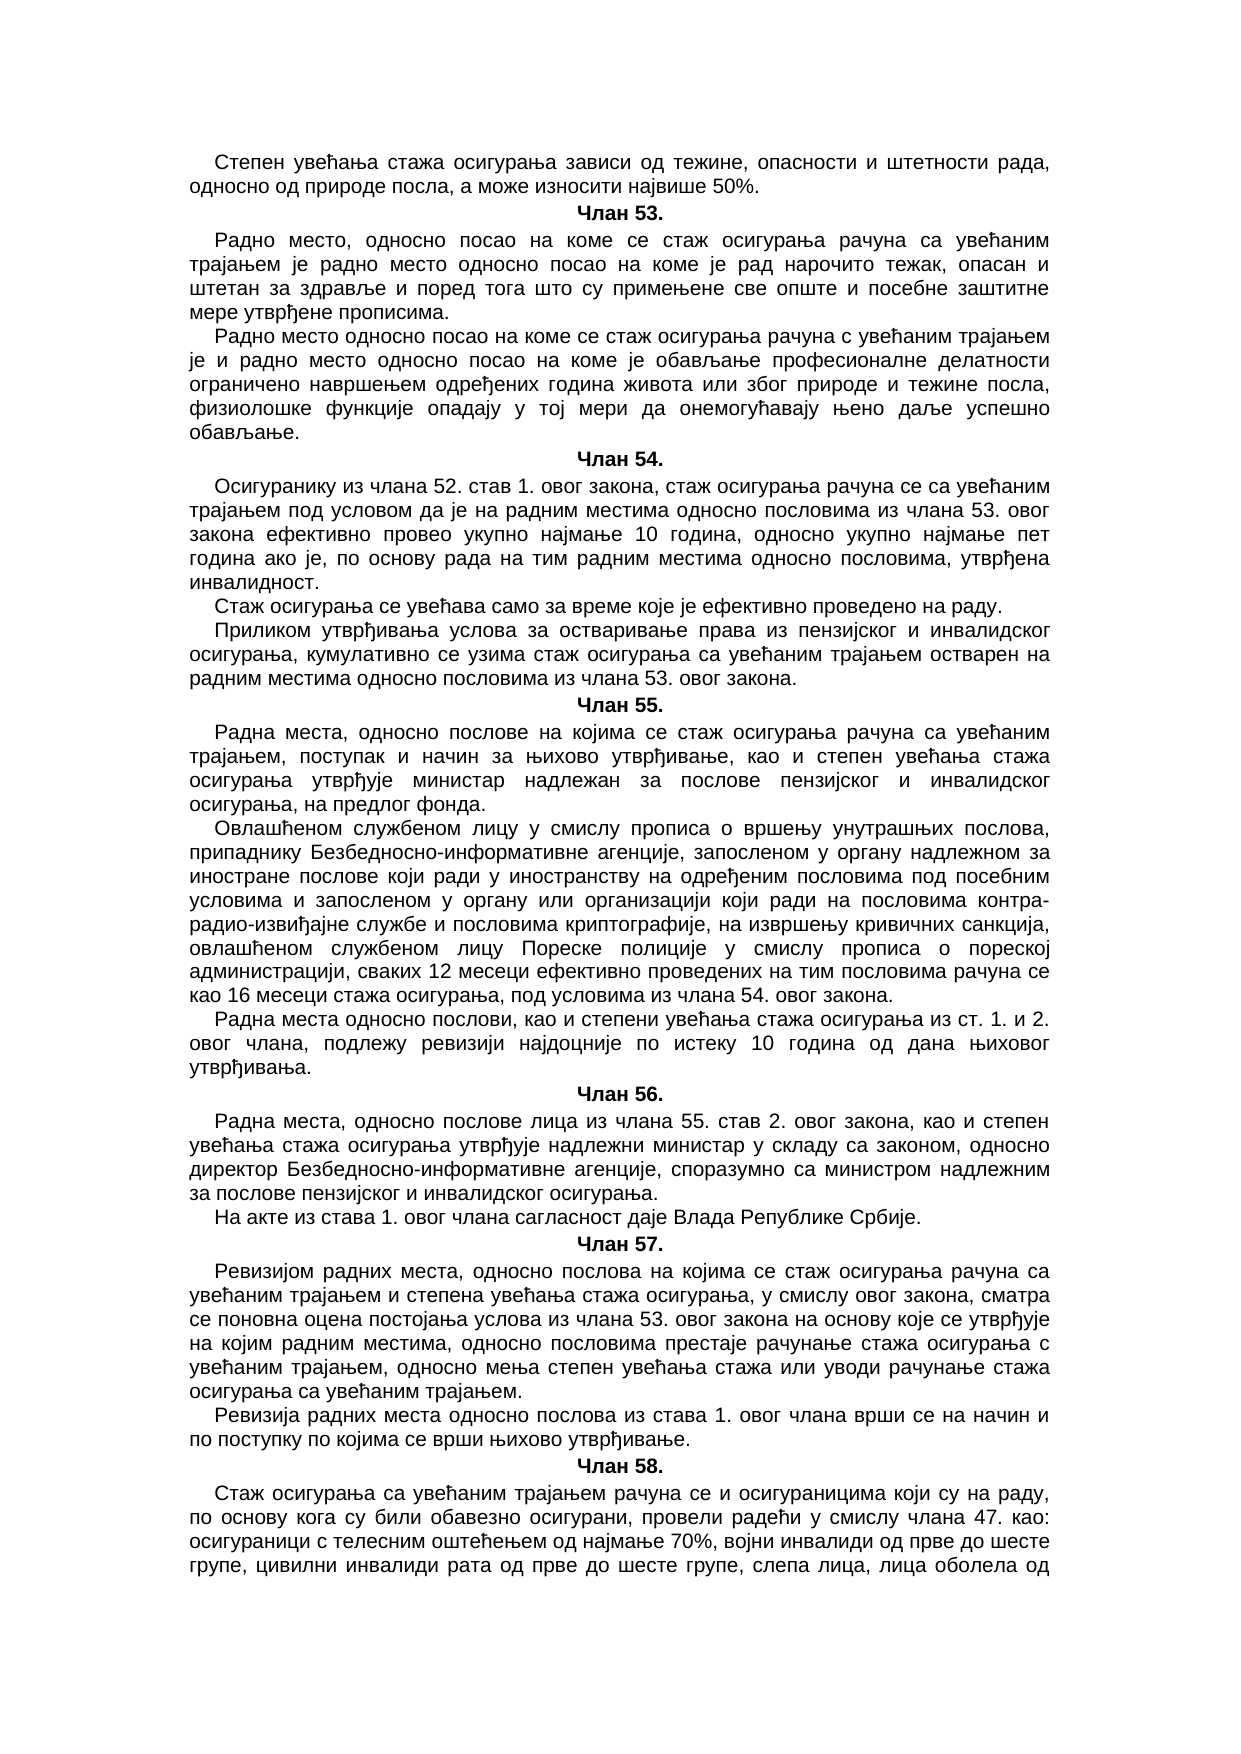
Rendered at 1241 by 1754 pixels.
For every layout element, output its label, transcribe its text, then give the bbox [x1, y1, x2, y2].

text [189, 1481, 1051, 1577]
text Степен увећања стажа осигурања зависи од тежине, опасности и штетности рада, односно од природе посла, а може износити највише 50%. [189, 150, 1051, 198]
text Радна места, односно послове на којима се стаж осигурања рачуна са увећаним трајањем, поступак и начин за њихово утврђивање, као и степен увећања стажа осигурања утврђује министар надлежан за послове пензијског и инвалидског осигурања, на предлог фонда. [189, 720, 1051, 816]
text Овлашћеном службеном лицу у смислу прописа о вршењу унутрашњих послова, припаднику Безбедносно-информативне агенције, запосленом у органу надлежном за иностране послове који ради у иностранству на одређеним пословима под посебним условима и запосленом у органу или организацији који ради на пословима контра-радио-извиђајне службе и пословима криптографије, на извршењу кривичних санкција, овлашћеном службеном лицу Пореске полиције у смислу прописа о пореској администрацији, сваких 12 месеци ефективно проведених на тим пословима рачуна се као 16 месеци стажа осигурања, под условима из члана 54. овог закона. [189, 816, 1051, 1007]
text Члан 58. [150, 1454, 1090, 1478]
text Ревизија радних места односно послова из става 1. овог члана врши се на начин и по поступку по којима се врши њихово утврђивање. [189, 1403, 1051, 1451]
text Ревизијом радних места, односно послова на којима се стаж осигурања рачуна са увећаним трајањем и степена увећања стажа осигурања, у смислу овог закона, сматра се поновна оцена постојања услова из члана 53. овог закона на основу које се утврђује на којим радним местима, односно пословима престаје рачунање стажа осигурања с увећаним трајањем, односно мења степен увећања стажа или уводи рачунање стажа осигурања са увећаним трајањем. [189, 1259, 1051, 1403]
text Радна места, односно послове лица из члана 55. став 2. овог закона, као и степен увећања стажа осигурања утврђује надлежни министар у складу са законом, односно директор Безбедносно-информативне агенције, споразумно са министром надлежним за послове пензијског и инвалидског осигурања. [189, 1109, 1051, 1205]
text Члан 54. [150, 447, 1090, 471]
text Члан 55. [150, 693, 1090, 717]
text Члан 57. [150, 1232, 1090, 1256]
text Радно место односно посао на коме се стаж осигурања рачуна с увећаним трајањем је и радно место односно посао на коме је обављање професионалне делатности ограничено навршењем одређених година живота или због природе и тежине посла, физиолошке функције опадају у тој мери да онемогућавају њено даље успешно обављање. [189, 324, 1051, 444]
text На акте из става 1. овог члана сагласност даје Влада Републике Србије. [189, 1205, 1051, 1229]
text Приликом утврђивања услова за остваривање права из пензијског и инвалидског осигурања, кумулативно се узима стаж осигурања са увећаним трајањем остварен на радним местима односно пословима из члана 53. овог закона. [189, 618, 1051, 689]
text Члан 53. [150, 201, 1090, 225]
text Радна места односно послови, као и степени увећања стажа осигурања из ст. 1. и 2. овог члана, подлежу ревизији најдоцније по истеку 10 година од дана њиховог утврђивања. [189, 1007, 1051, 1079]
text Осигуранику из члана 52. став 1. овог закона, стаж осигурања рачуна се са увећаним трајањем под условом да је на радним местима односно пословима из члана 53. овог закона ефективно провео укупно најмање 10 година, односно укупно најмање пет година ако је, по основу рада на тим радним местима односно пословима, утврђена инвалидност. [189, 474, 1051, 594]
text Члан 56. [150, 1082, 1090, 1106]
text Стаж осигурања се увећава само за време које је ефективно проведено на раду. [189, 594, 1051, 618]
text Радно место, односно посао на коме се стаж осигурања рачуна са увећаним трајањем је радно место односно посао на коме је рад нарочито тежак, опасан и штетан за здравље и поред тога што су примењене све опште и посебне заштитне мере утврђене прописима. [189, 228, 1051, 324]
